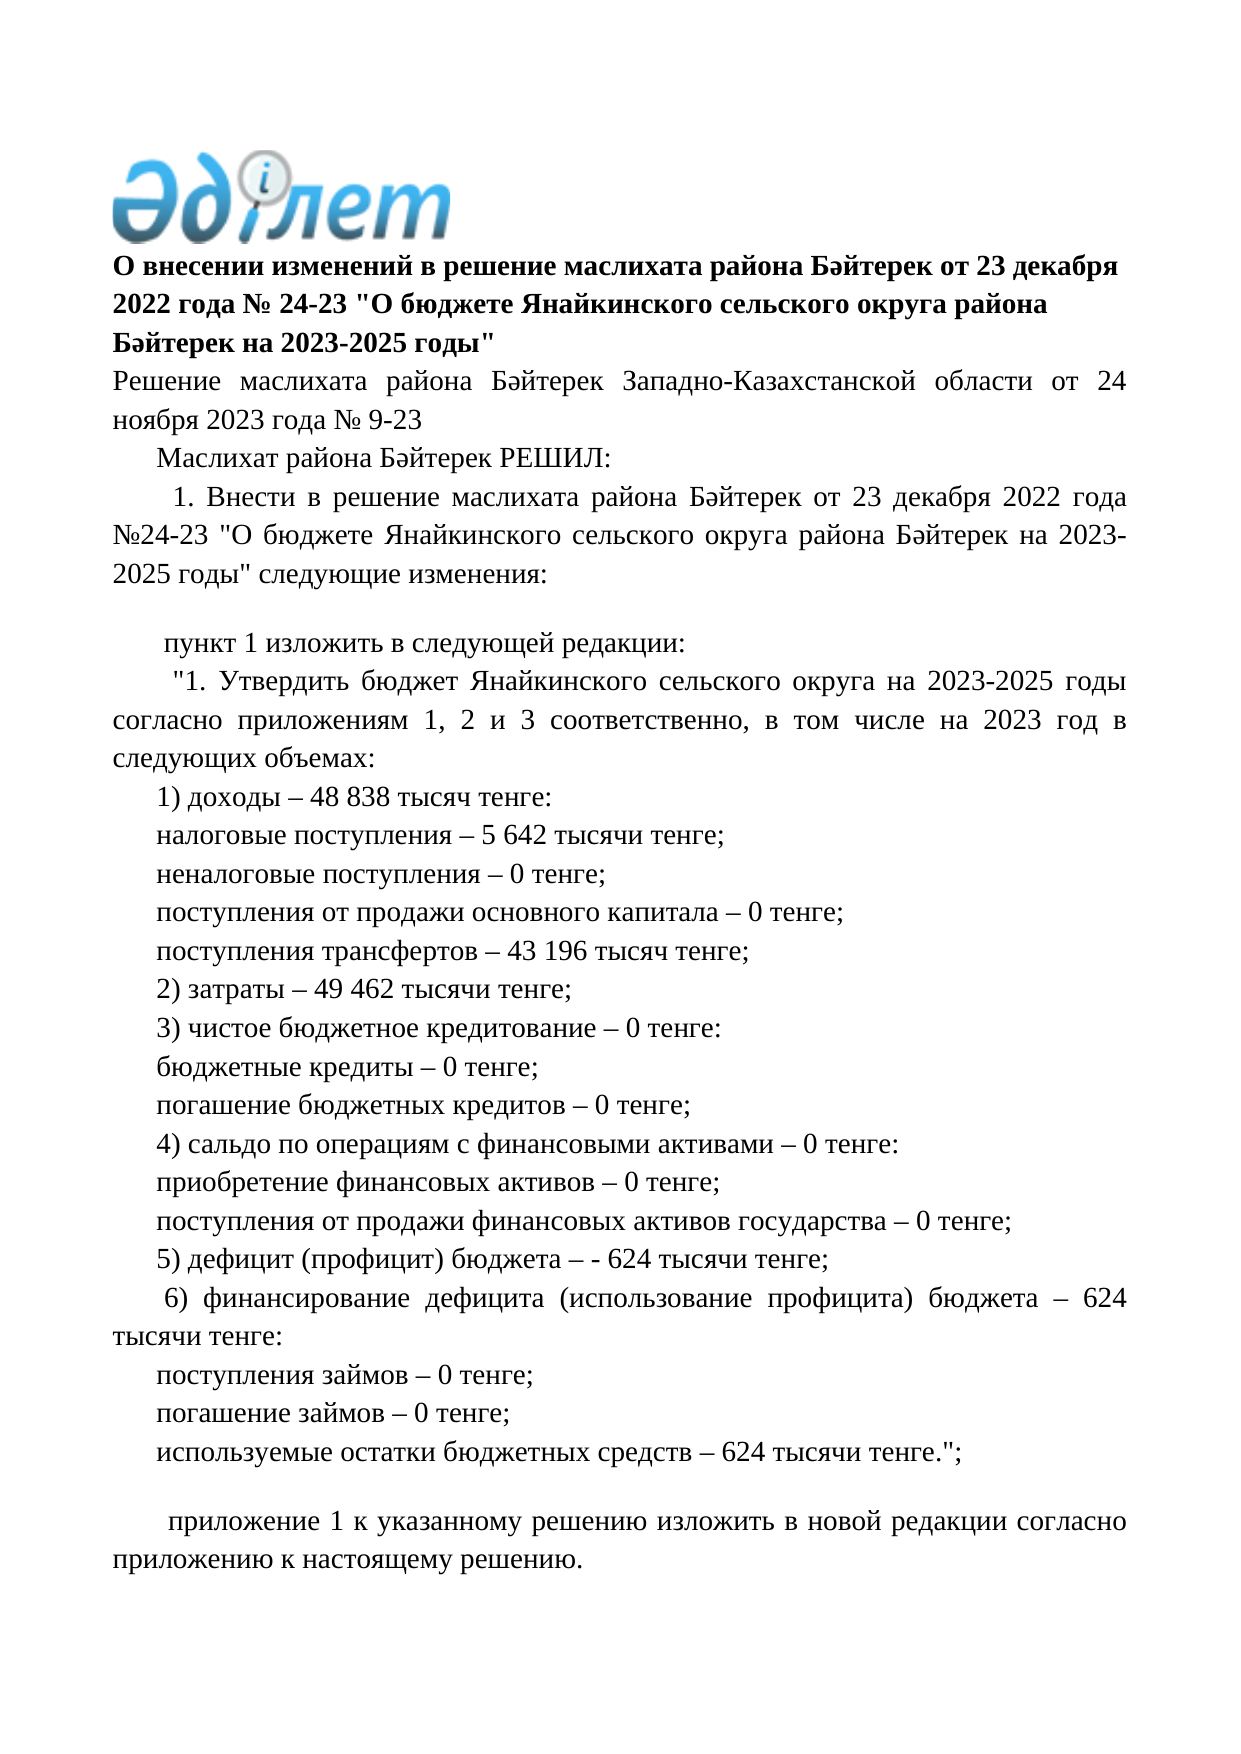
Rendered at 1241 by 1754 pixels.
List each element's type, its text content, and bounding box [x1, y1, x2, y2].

text налоговые поступления – 5 642 тысячи тенге; [112, 817, 1128, 851]
text бюджетные кредиты – 0 тенге; [112, 1049, 1128, 1082]
text Маслихат района Бәйтерек РЕШИЛ: [112, 440, 1128, 474]
text 1) доходы – 48 838 тысяч тенге: [112, 779, 1128, 812]
text 2) затраты – 49 462 тысячи тенге; [112, 972, 1128, 1005]
picture [112, 150, 451, 244]
text поступления от продажи финансовых активов государства – 0 тенге; [112, 1203, 1128, 1236]
text погашение займов – 0 тенге; [112, 1396, 1128, 1429]
text используемые остатки бюджетных средств – 624 тысячи тенге."; [112, 1434, 1128, 1468]
text 1. Внести в решение маслихата района Бәйтерек от 23 декабря 2022 года №24-23 "О бюджете Янайкинского сельского округа района Бәйтерек на 2023-2025 годы" следующие изменения: [112, 479, 1128, 589]
text поступления трансфертов – 43 196 тысяч тенге; [112, 933, 1128, 967]
text поступления займов – 0 тенге; [112, 1357, 1128, 1391]
text погашение бюджетных кредитов – 0 тенге; [112, 1087, 1128, 1121]
text 5) дефицит (профицит) бюджета – - 624 тысячи тенге; [112, 1241, 1128, 1275]
text приобретение финансовых активов – 0 тенге; [112, 1164, 1128, 1198]
text Решение маслихата района Бәйтерек Западно-Казахстанской области от 24 ноября 2023 года № 9-23 [112, 363, 1128, 435]
text 3) чистое бюджетное кредитование – 0 тенге: [112, 1010, 1128, 1044]
text неналоговые поступления – 0 тенге; [112, 856, 1128, 889]
text 4) сальдо по операциям с финансовыми активами – 0 тенге: [112, 1126, 1128, 1159]
text О внесении изменений в решение маслихата района Бәйтерек от 23 декабря 2022 года № 24-23 "О бюджете Янайкинского сельского округа района Бәйтерек на 2023-2025 годы" [112, 248, 1128, 358]
text "1. Утвердить бюджет Янайкинского сельского округа на 2023-2025 годы согласно приложениям 1, 2 и 3 соответственно, в том числе на 2023 год в следующих объемах: [112, 663, 1128, 774]
text поступления от продажи основного капитала – 0 тенге; [112, 894, 1128, 928]
text пункт 1 изложить в следующей редакции: [112, 625, 1128, 658]
text 6) финансирование дефицита (использование профицита) бюджета – 624 тысячи тенге: [112, 1280, 1128, 1352]
text приложение 1 к указанному решению изложить в новой редакции согласно приложению к настоящему решению. [112, 1503, 1128, 1575]
